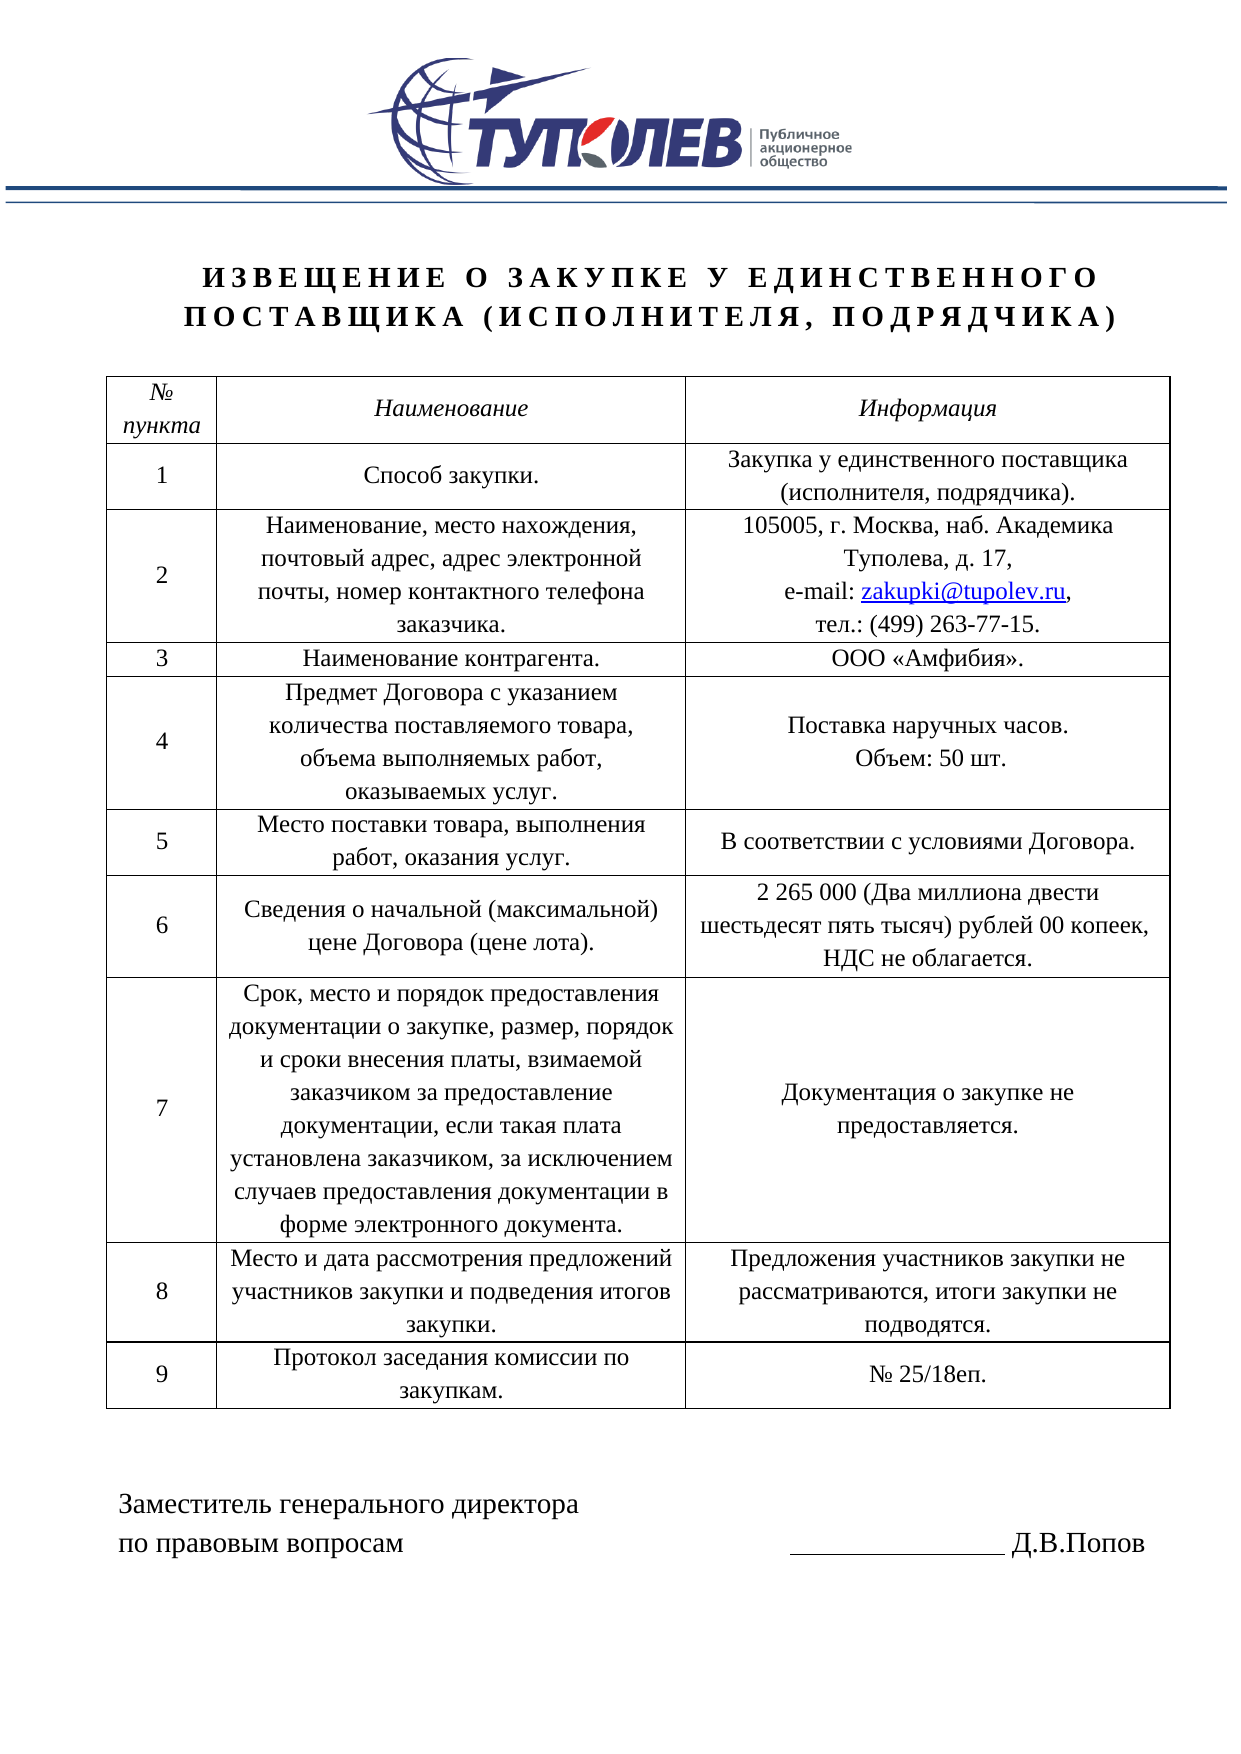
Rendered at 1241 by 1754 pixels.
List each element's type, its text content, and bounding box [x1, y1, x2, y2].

table_header Информация [686, 377, 1169, 443]
table_cell Протокол заседания комиссии по закупкам. [217, 1343, 685, 1408]
table_cell Наименование, место нахождения, почтовый адрес, адрес электронной почты, номер контактного телефона заказчика. [217, 510, 685, 642]
table_cell 5 [107, 810, 216, 875]
table_cell 2 265 000 (Два миллиона двести шестьдесят пять тысяч) рублей 00 копеек, НДС не облагается. [686, 876, 1169, 977]
text Заместитель генерального директора [118, 1486, 1181, 1520]
table_cell Наименование контрагента. [217, 643, 685, 676]
table_cell Предложения участников закупки не рассматриваются, итоги закупки не подводятся. [686, 1243, 1169, 1341]
table_cell Документация о закупке не предоставляется. [686, 978, 1169, 1242]
table_cell 1 [107, 444, 216, 509]
text по правовым вопросам Д.В.Попов [118, 1525, 1181, 1558]
table_cell ООО «Амфибия». [686, 643, 1169, 676]
table_cell Предмет Договора с указанием количества поставляемого товара, объема выполняемых работ, оказываемых услуг. [217, 677, 685, 808]
table_cell 3 [107, 643, 216, 676]
table_cell Поставка наручных часов. Объем: 50 шт. [686, 677, 1169, 808]
table_cell 9 [107, 1343, 216, 1408]
table_cell 7 [107, 978, 216, 1242]
table_cell 105005, г. Москва, наб. Академика Туполева, д. 17, e-mail: zakupki@tupolev.ru, тел.: (499) 263-77-15. [686, 510, 1169, 642]
table_cell 8 [107, 1243, 216, 1341]
text Извещение о закупке у единственного поставщика (исполнителя, подрядчика) [118, 260, 1181, 332]
table_cell № 25/18еп. [686, 1343, 1169, 1408]
picture [366, 58, 852, 185]
table_cell Место поставки товара, выполнения работ, оказания услуг. [217, 810, 685, 875]
table_cell 4 [107, 677, 216, 808]
table_cell Сведения о начальной (максимальной) цене Договора (цене лота). [217, 876, 685, 977]
table_header Наименование [217, 377, 685, 443]
table_cell 2 [107, 510, 216, 642]
table_cell Срок, место и порядок предоставления документации о закупке, размер, порядок и сроки внесения платы, взимаемой заказчиком за предоставление документации, если такая плата установлена заказчиком, за исключением случаев предоставления документации в форме электронного документа. [217, 978, 685, 1242]
table_cell В соответствии с условиями Договора. [686, 810, 1169, 875]
table_header № пункта [107, 377, 216, 443]
table_cell Место и дата рассмотрения предложений участников закупки и подведения итогов закупки. [217, 1243, 685, 1341]
table_cell Способ закупки. [217, 444, 685, 509]
table_cell 6 [107, 876, 216, 977]
table_cell Закупка у единственного поставщика (исполнителя, подрядчика). [686, 444, 1169, 509]
